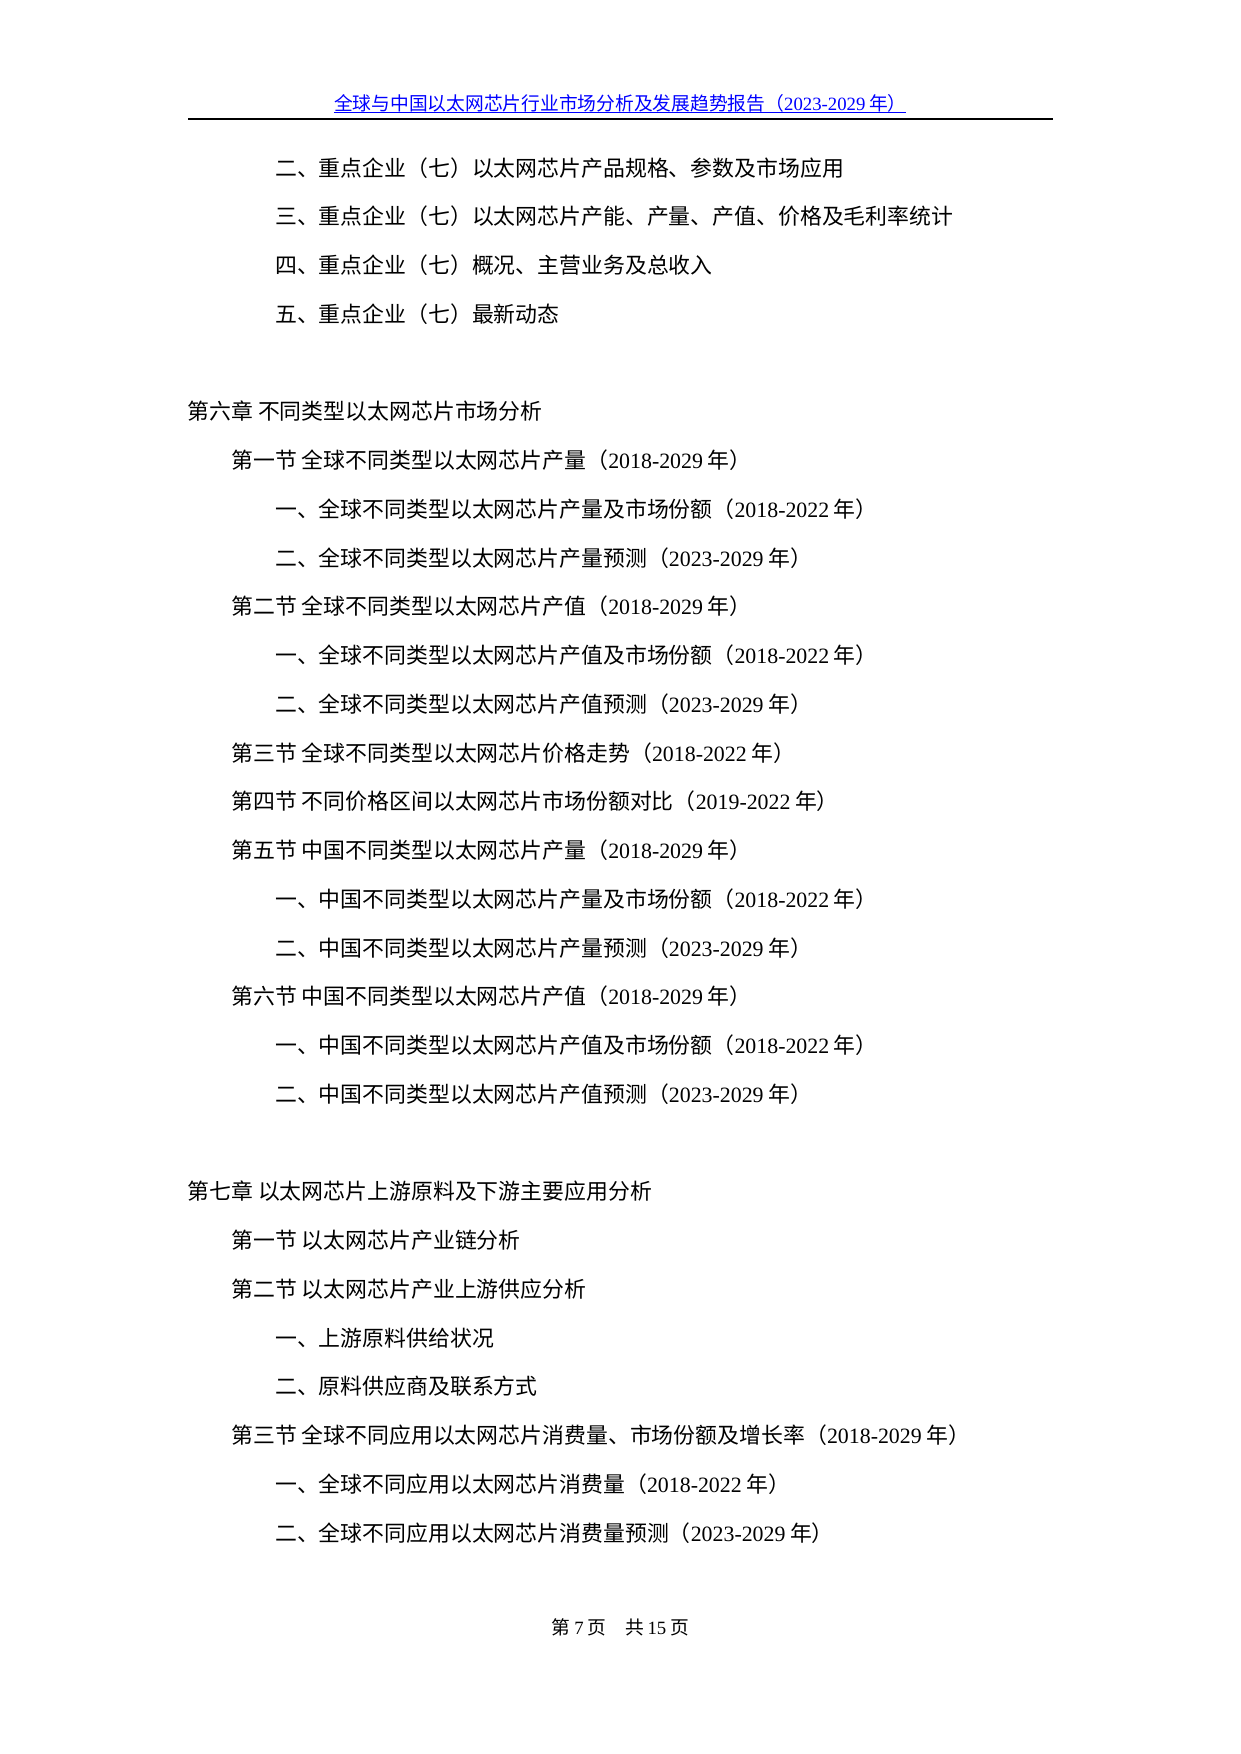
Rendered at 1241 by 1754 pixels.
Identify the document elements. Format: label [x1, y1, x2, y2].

text [187, 150, 1053, 1548]
